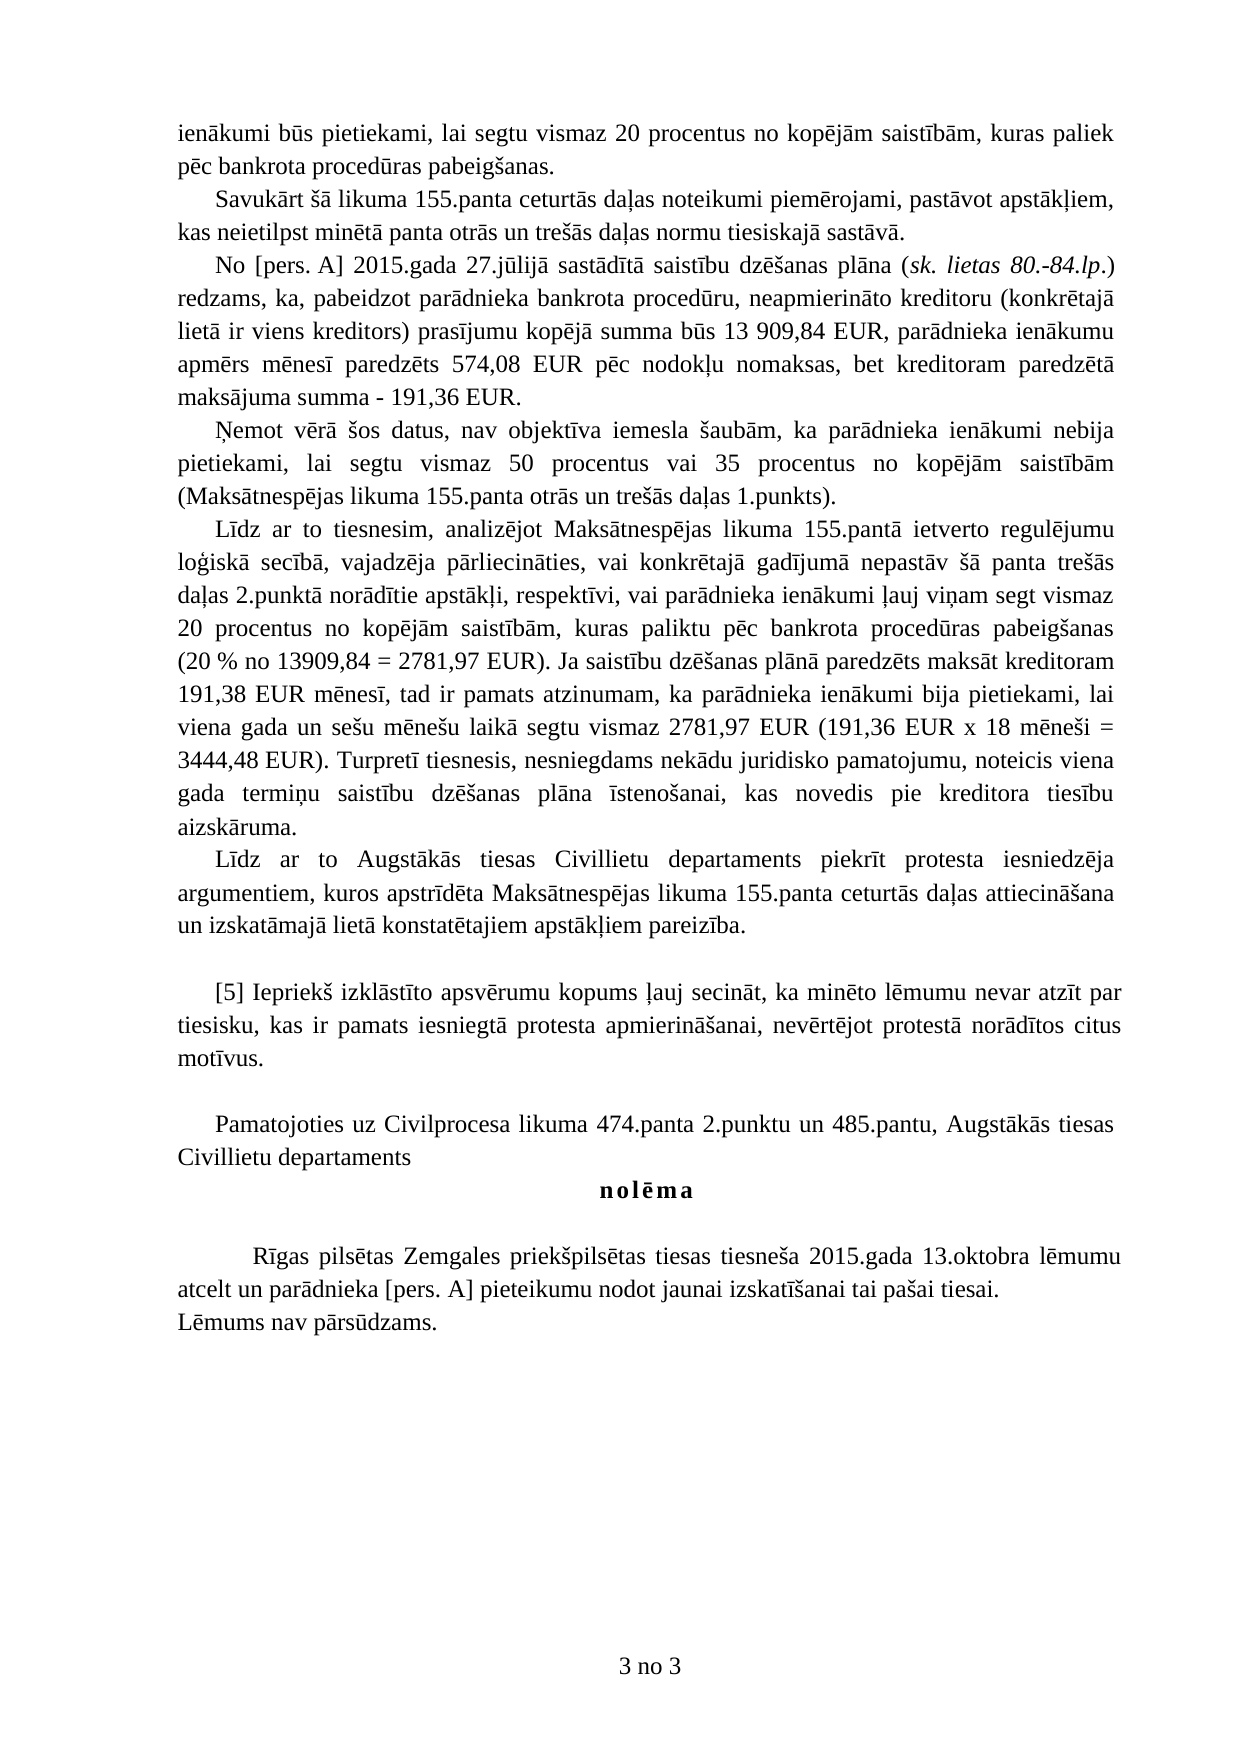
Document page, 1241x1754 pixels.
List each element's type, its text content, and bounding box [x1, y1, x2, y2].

text Pamatojoties uz Civilprocesa likuma 474.panta 2.punktu un 485.pantu, Augstākās tiesas Civillietu departaments [177, 1109, 1115, 1171]
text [177, 118, 1115, 180]
text Savukārt šā likuma 155.panta ceturtās daļas noteikumi piemērojami, pastāvot apstākļiem, kas neietilpst minētā panta otrās un trešās daļas normu tiesiskajā sastāvā. [177, 184, 1115, 246]
text nolēma [177, 1175, 1115, 1203]
text Rīgas pilsētas Zemgales priekšpilsētas tiesas tiesneša 2015.gada 13.oktobra lēmumu atcelt un parādnieka [pers. A] pieteikumu nodot jaunai izskatīšanai tai pašai tiesai. [177, 1241, 1122, 1303]
text Ņemot vērā šos datus, nav objektīva iemesla šaubām, ka parādnieka ienākumi nebija pietiekami, lai segtu vismaz 50 procentus vai 35 procentus no kopējām saistībām (Maksātnespējas likuma 155.panta otrās un trešās daļas 1.punkts). [177, 415, 1115, 510]
text Līdz ar to tiesnesim, analizējot Maksātnespējas likuma 155.pantā ietverto regulējumu loģiskā secībā, vajadzēja pārliecināties, vai konkrētajā gadījumā nepastāv šā panta trešās daļas 2.punktā norādītie apstākļi, respektīvi, vai parādnieka ienākumi ļauj viņam segt vismaz 20 procentus no kopējām saistībām, kuras paliktu pēc bankrota procedūras pabeigšanas (20 % no 13909,84 = 2781,97 EUR). Ja saistību dzēšanas plānā paredzēts maksāt kreditoram 191,38 EUR mēnesī, tad ir pamats atzinumam, ka parādnieka ienākumi bija pietiekami, lai viena gada un sešu mēnešu laikā segtu vismaz 2781,97 EUR (191,36 EUR x 18 mēneši = 3444,48 EUR). Turpretī tiesnesis, nesniegdams nekādu juridisko pamatojumu, noteicis viena gada termiņu saistību dzēšanas plāna īstenošanai, kas novedis pie kreditora tiesību aizskāruma. [177, 514, 1115, 840]
text [5] Iepriekš izklāstīto apsvērumu kopums ļauj secināt, ka minēto lēmumu nevar atzīt par tiesisku, kas ir pamats iesniegtā protesta apmierināšanai, nevērtējot protestā norādītos citus motīvus. [177, 977, 1122, 1071]
text Lēmums nav pārsūdzams. [177, 1307, 1122, 1336]
text Līdz ar to Augstākās tiesas Civillietu departaments piekrīt protesta iesniedzēja argumentiem, kuros apstrīdēta Maksātnespējas likuma 155.panta ceturtās daļas attiecināšana un izskatāmajā lietā konstatētajiem apstākļiem pareizība. [177, 844, 1115, 939]
text No [pers. A] 2015.gada 27.jūlijā sastādītā saistību dzēšanas plāna (sk. lietas 80.-84.lp.) redzams, ka, pabeidzot parādnieka bankrota procedūru, neapmierināto kreditoru (konkrētajā lietā ir viens kreditors) prasījumu kopējā summa būs 13 909,84 EUR, parādnieka ienākumu apmērs mēnesī paredzēts 574,08 EUR pēc nodokļu nomaksas, bet kreditoram paredzētā maksājuma summa - 191,36 EUR. [177, 250, 1115, 411]
